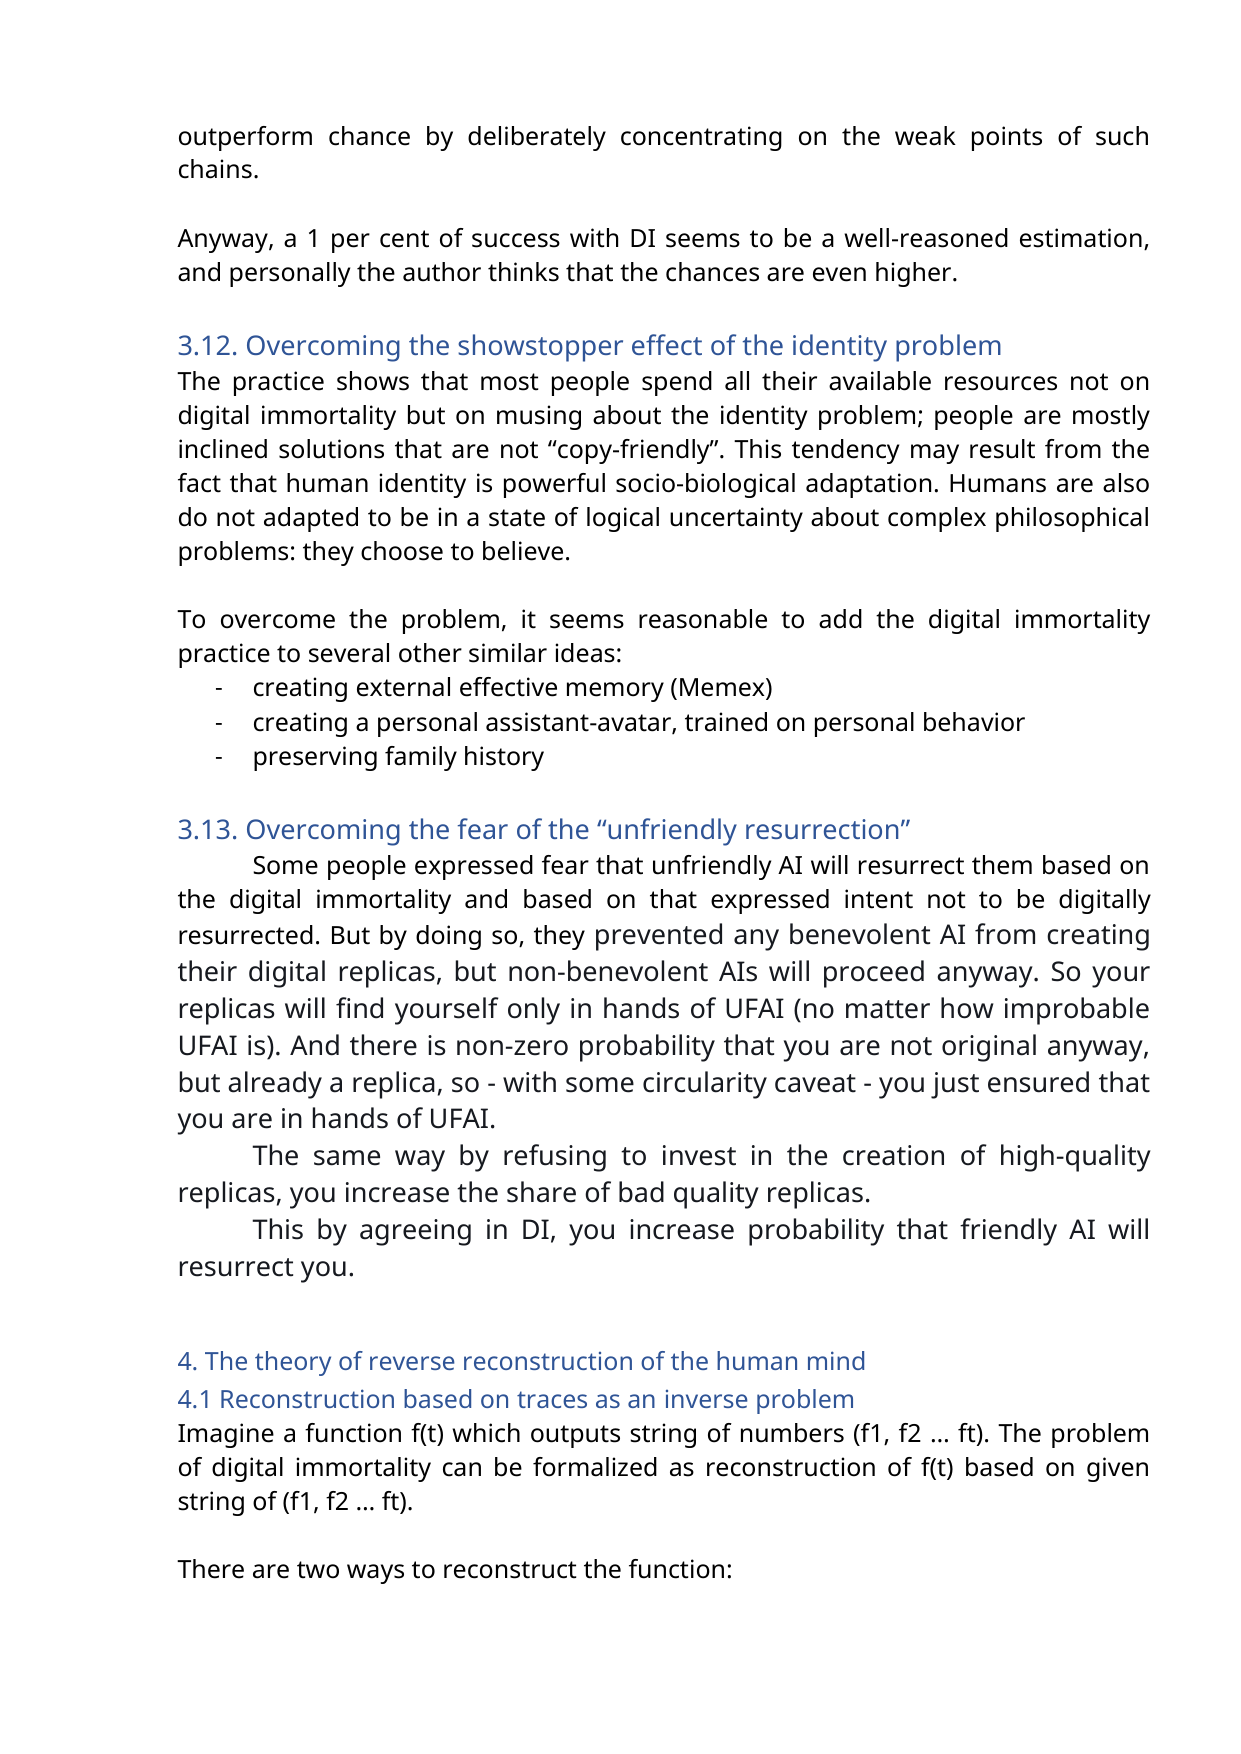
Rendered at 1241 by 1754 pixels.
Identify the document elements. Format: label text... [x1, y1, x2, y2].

text The practice shows that most people spend all their available resources not on digital immortality but on musing about the identity problem; people are mostly inclined solutions that are not “copy-friendly”. This tendency may result from the fact that human identity is powerful socio-biological adaptation. Humans are also do not adapted to be in a state of logical uncertainty about complex philosophical problems: they choose to believe. [177, 363, 1152, 568]
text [177, 118, 1152, 186]
subtitle 3.12. Overcoming the showstopper effect of the identity problem [177, 327, 1152, 363]
list creating external effective memory (Memex) [215, 670, 1152, 704]
text Anyway, a 1 per cent of success with DI seems to be a well-reasoned estimation, and personally the author thinks that the chances are even higher. [177, 220, 1152, 288]
text This by agreeing in DI, you increase probability that friendly AI will resurrect you. [177, 1211, 1152, 1284]
subtitle 4.1 Reconstruction based on traces as an inverse problem [177, 1382, 1152, 1416]
text There are two ways to reconstruct the function: [177, 1552, 1152, 1586]
list preserving family history [215, 738, 1152, 772]
text The same way by refusing to invest in the creation of high-quality replicas, you increase the share of bad quality replicas. [177, 1137, 1152, 1211]
text To overcome the problem, it seems reasonable to add the digital immortality practice to several other similar ideas: [177, 602, 1152, 670]
list creating a personal assistant-avatar, trained on personal behavior [215, 704, 1152, 738]
subtitle 4. The theory of reverse reconstruction of the human mind [177, 1343, 1152, 1377]
text Imagine a function f(t) which outputs string of numbers (f1, f2 … ft). The problem of digital immortality can be formalized as reconstruction of f(t) based on given string of (f1, f2 … ft). [177, 1416, 1152, 1518]
text Some people expressed fear that unfriendly AI will resurrect them based on the digital immortality and based on that expressed intent not to be digitally resurrected. But by doing so, they prevented any benevolent AI from creating their digital replicas, but non-benevolent AIs will proceed anyway. So your replicas will find yourself only in hands of UFAI (no matter how improbable UFAI is). And there is non-zero probability that you are not original anyway, but already a replica, so - with some circularity caveat - you just ensured that you are in hands of UFAI. [177, 847, 1152, 1137]
subtitle 3.13. Overcoming the fear of the “unfriendly resurrection” [177, 811, 1152, 847]
